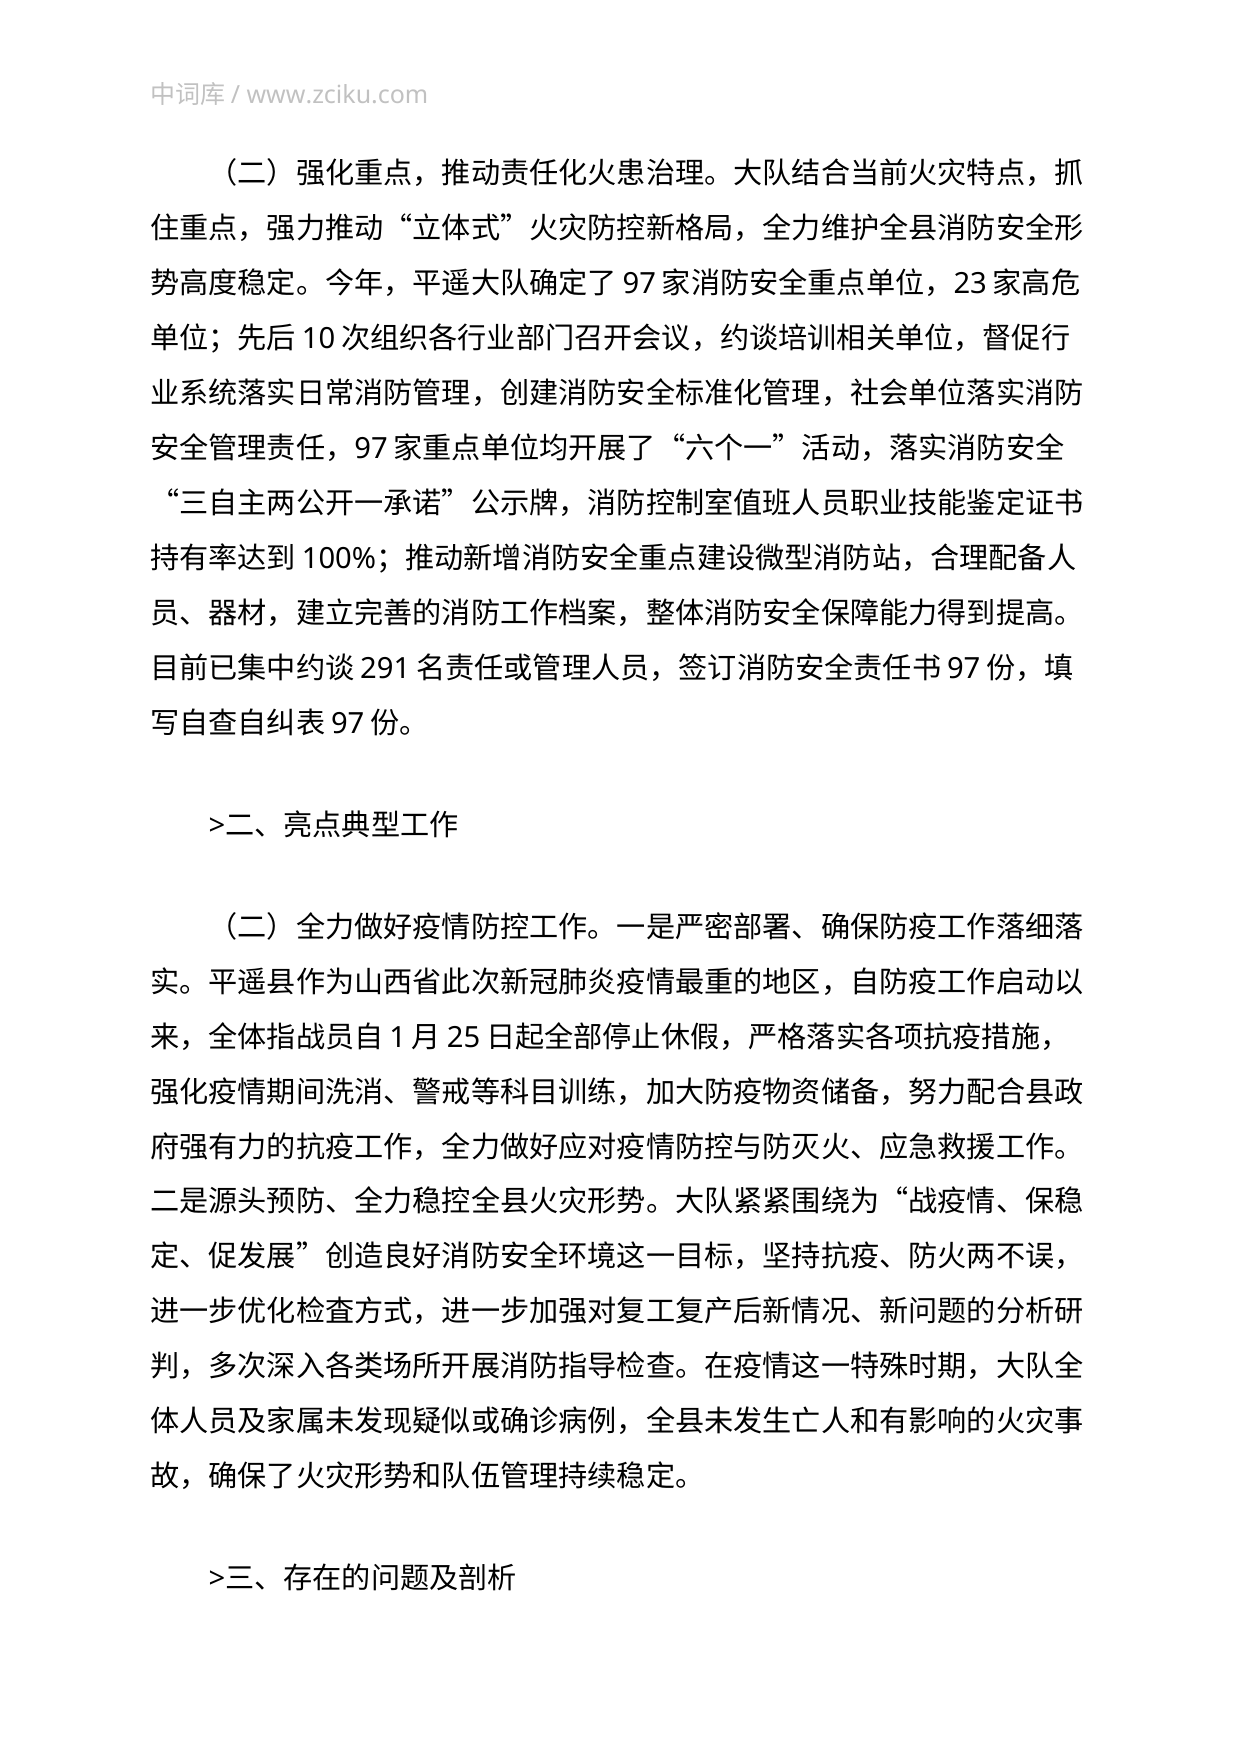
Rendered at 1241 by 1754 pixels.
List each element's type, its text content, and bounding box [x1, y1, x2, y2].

text >二、亮点典型工作 [150, 801, 1090, 844]
text （二）强化重点，推动责任化火患治理。大队结合当前火灾特点，抓住重点，强力推动“立体式”火灾防控新格局，全力维护全县消防安全形势高度稳定。今年，平遥大队确定了97家消防安全重点单位，23家高危单位；先后10次组织各行业部门召开会议，约谈培训相关单位，督促行业系统落实日常消防管理，创建消防安全标准化管理，社会单位落实消防安全管理责任，97家重点单位均开展了“六个一”活动，落实消防安全“三自主两公开一承诺”公示牌，消防控制室值班人员职业技能鉴定证书持有率达到100%；推动新增消防安全重点建设微型消防站，合理配备人员、器材，建立完善的消防工作档案，整体消防安全保障能力得到提高。目前已集中约谈291名责任或管理人员，签订消防安全责任书97份，填写自查自纠表97份。 [150, 150, 1090, 742]
text >三、存在的问题及剖析 [150, 1554, 1090, 1597]
text （二）全力做好疫情防控工作。一是严密部署、确保防疫工作落细落实。平遥县作为山西省此次新冠肺炎疫情最重的地区，自防疫工作启动以来，全体指战员自1月25日起全部停止休假，严格落实各项抗疫措施，强化疫情期间洗消、警戒等科目训练，加大防疫物资储备，努力配合县政府强有力的抗疫工作，全力做好应对疫情防控与防灭火、应急救援工作。二是源头预防、全力稳控全县火灾形势。大队紧紧围绕为“战疫情、保稳定、促发展”创造良好消防安全环境这一目标，坚持抗疫、防火两不误，进一步优化检査方式，进一步加强对复工复产后新情况、新问题的分析研判，多次深入各类场所开展消防指导检查。在疫情这一特殊时期，大队全体人员及家属未发现疑似或确诊病例，全县未发生亡人和有影响的火灾事故，确保了火灾形势和队伍管理持续稳定。 [150, 903, 1090, 1495]
